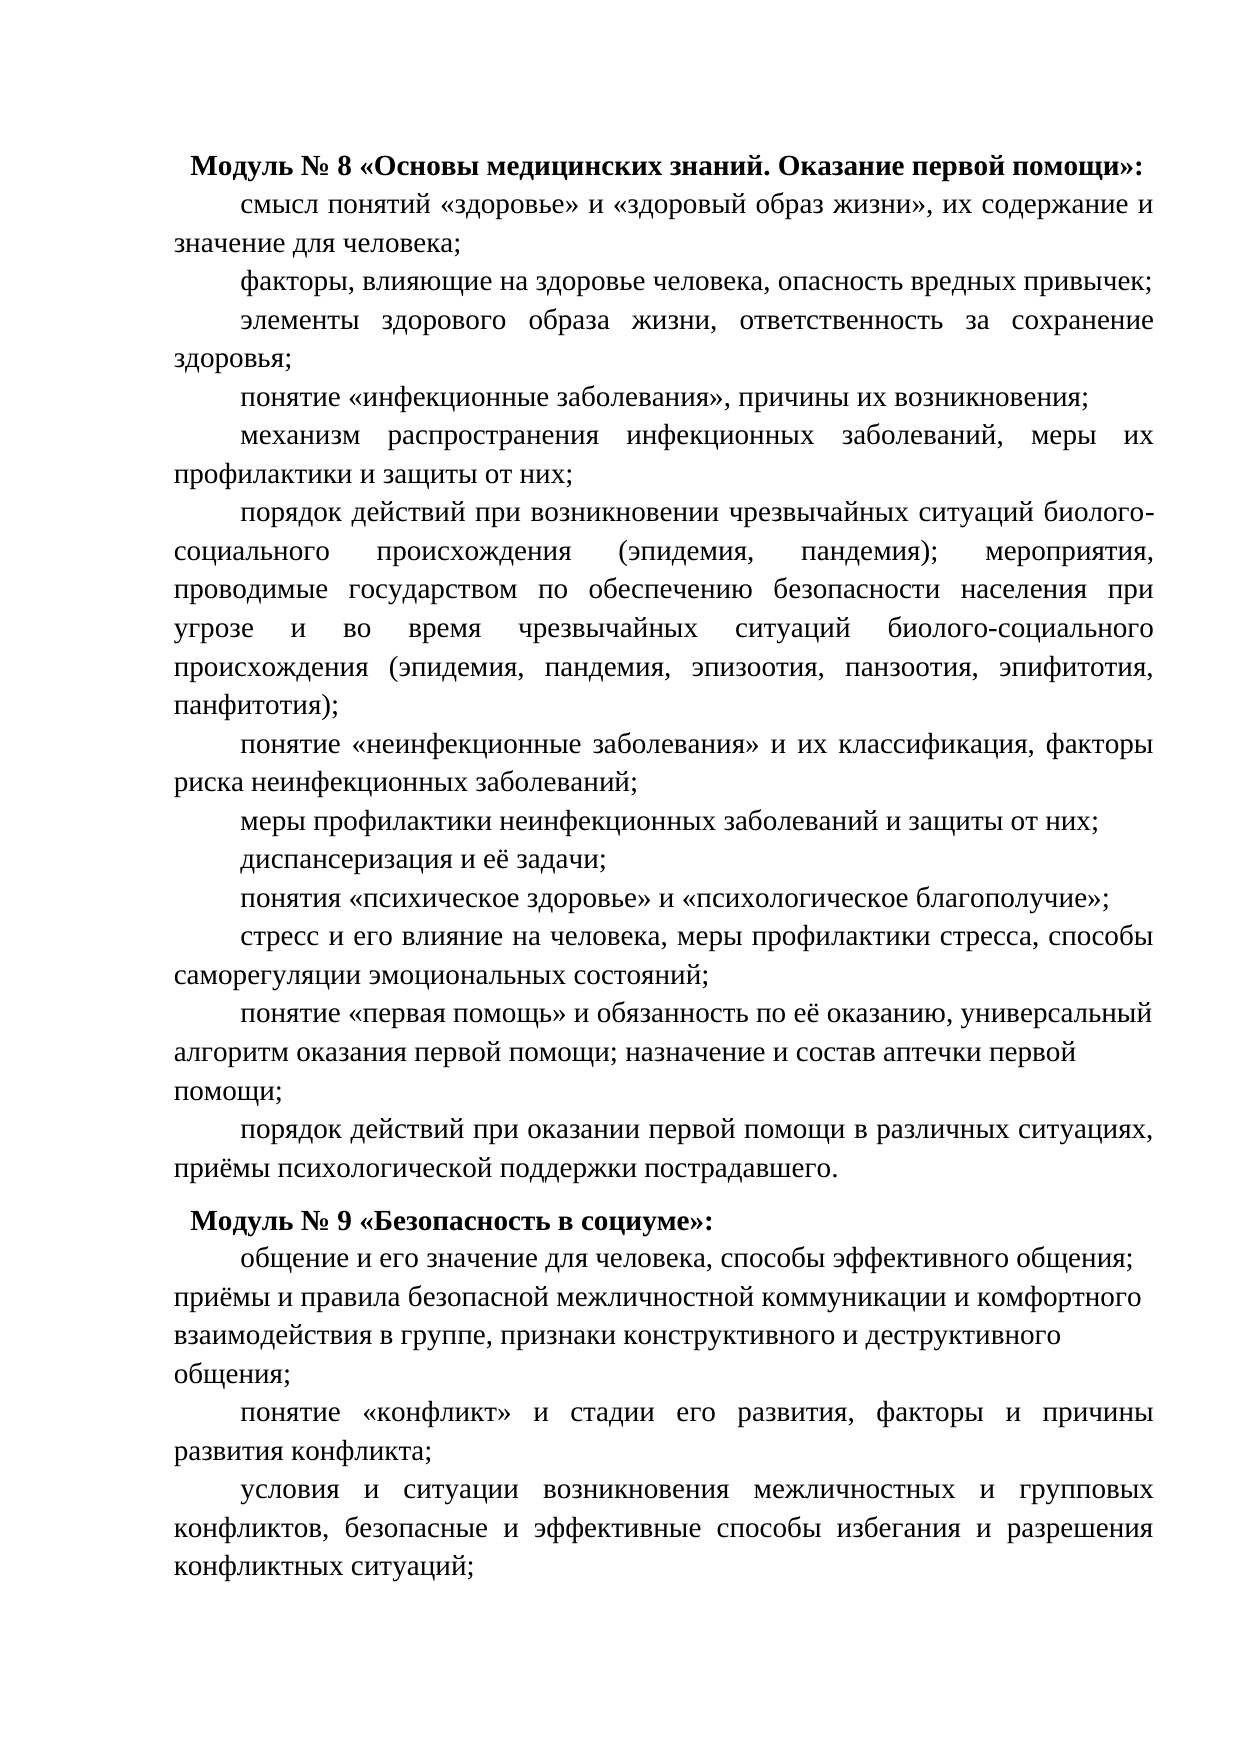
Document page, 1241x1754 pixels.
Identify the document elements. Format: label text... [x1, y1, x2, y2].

text Модуль № 8 «Основы медицинских знаний. Оказание первой помощи»: [190, 144, 1154, 183]
text механизм распространения инфекционных заболеваний, меры их профилактики и защиты от них; [173, 414, 1154, 491]
text понятия «психическое здоровье» и «психологическое благополучие»; [173, 876, 1154, 915]
text понятие «инфекционные заболевания», причины их возникновения; [173, 375, 1154, 414]
text меры профилактики неинфекционных заболеваний и защиты от них; [173, 799, 1154, 838]
text понятие «конфликт» и стадии его развития, факторы и причины развития конфликта; [173, 1391, 1154, 1468]
text понятие «неинфекционные заболевания» и их классификация, факторы риска неинфекционных заболеваний; [173, 722, 1154, 799]
text стресс и его влияние на человека, меры профилактики стресса, способы саморегуляции эмоциональных состояний; [173, 915, 1154, 992]
text понятие «первая помощь» и обязанность по её оказанию, универсальный алгоритм оказания первой помощи; назначение и состав аптечки первой помощи; [173, 992, 1154, 1108]
text диспансеризация и её задачи; [173, 838, 1154, 876]
text условия и ситуации возникновения межличностных и групповых конфликтов, безопасные и эффективные способы избегания и разрешения конфликтных ситуаций; [173, 1468, 1154, 1583]
text факторы, влияющие на здоровье человека, опасность вредных привычек; [173, 260, 1154, 298]
text элементы здорового образа жизни, ответственность за сохранение здоровья; [173, 298, 1154, 375]
text порядок действий при оказании первой помощи в различных ситуациях, приёмы психологической поддержки пострадавшего. [173, 1108, 1154, 1185]
text Модуль № 9 «Безопасность в социуме»: [190, 1204, 1154, 1237]
text общение и его значение для человека, способы эффективного общения; приёмы и правила безопасной межличностной коммуникации и комфортного взаимодействия в группе, признаки конструктивного и деструктивного общения; [173, 1237, 1154, 1391]
text порядок действий при возникновении чрезвычайных ситуаций биологосоциального происхождения (эпидемия, пандемия); мероприятия, проводимые государством по обеспечению безопасности населения при угрозе и во время чрезвычайных ситуаций биолого-социального происхождения (эпидемия, пандемия, эпизоотия, панзоотия, эпифитотия, панфитотия); [173, 491, 1154, 722]
text смысл понятий «здоровье» и «здоровый образ жизни», их содержание и значение для человека; [173, 183, 1154, 260]
